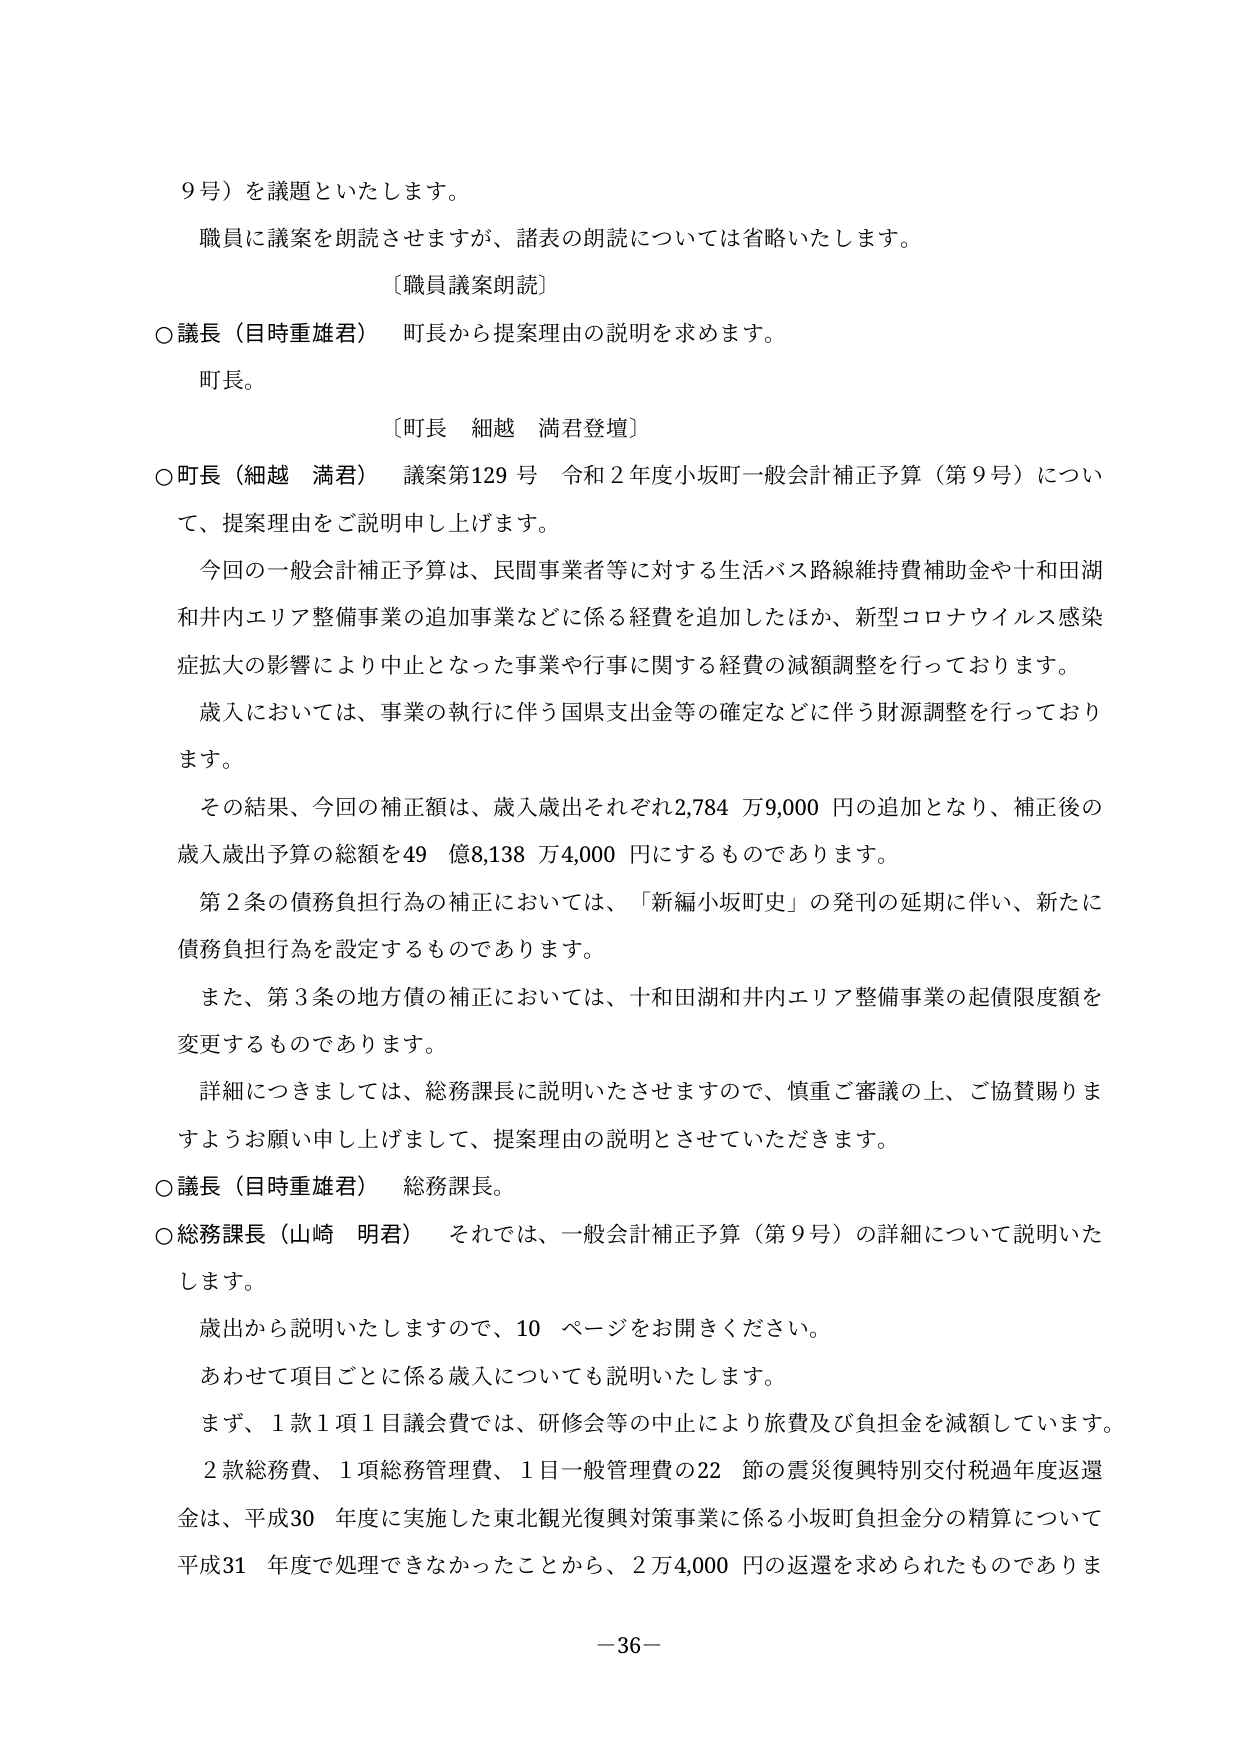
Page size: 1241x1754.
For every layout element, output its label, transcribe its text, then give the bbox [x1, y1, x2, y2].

text 今回の一般会計補正予算は、民間事業者等に対する生活バス路線維持費補助金や十和田湖和井内エリア整備事業の追加事業などに係る経費を追加したほか、新型コロナウイルス感染症拡大の影響により中止となった事業や行事に関する経費の減額調整を行っております。 [154, 545, 1104, 687]
text また、第３条の地方債の補正においては、十和田湖和井内エリア整備事業の起債限度額を変更するものであります。 [154, 972, 1104, 1067]
text 第２条の債務負担行為の補正においては、「新編小坂町史」の発刊の延期に伴い、新たに債務負担行為を設定するものであります。 [154, 877, 1104, 972]
text ○町長（細越 満君） 議案第129号 令和２年度小坂町一般会計補正予算（第９号）について、提案理由をご説明申し上げます。 [154, 450, 1104, 545]
text 職員に議案を朗読させますが、諸表の朗読については省略いたします。 [154, 213, 1104, 261]
text その結果、今回の補正額は、歳入歳出それぞれ2,784万9,000円の追加となり、補正後の歳入歳出予算の総額を49億8,138万4,000円にするものであります。 [154, 782, 1104, 877]
text 〔職員議案朗読〕 [380, 261, 1104, 308]
text 歳出から説明いたしますので、10ページをお開きください。 [154, 1303, 1104, 1351]
text まず、１款１項１目議会費では、研修会等の中止により旅費及び負担金を減額しています。 [154, 1398, 1104, 1446]
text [154, 166, 1104, 213]
text あわせて項目ごとに係る歳入についても説明いたします。 [154, 1351, 1104, 1398]
text 歳入においては、事業の執行に伴う国県支出金等の確定などに伴う財源調整を行っております。 [154, 687, 1104, 782]
text 詳細につきましては、総務課長に説明いたさせますので、慎重ご審議の上、ご協賛賜りますようお願い申し上げまして、提案理由の説明とさせていただきます。 [154, 1067, 1104, 1161]
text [154, 1446, 1104, 1588]
text 町長。 [154, 356, 1104, 403]
text ○総務課長（山崎 明君） それでは、一般会計補正予算（第９号）の詳細について説明いたします。 [154, 1209, 1104, 1303]
text ○議長（目時重雄君） 総務課長。 [154, 1161, 1104, 1209]
text ○議長（目時重雄君） 町長から提案理由の説明を求めます。 [154, 308, 1104, 356]
text 〔町長 細越 満君登壇〕 [380, 403, 1104, 450]
